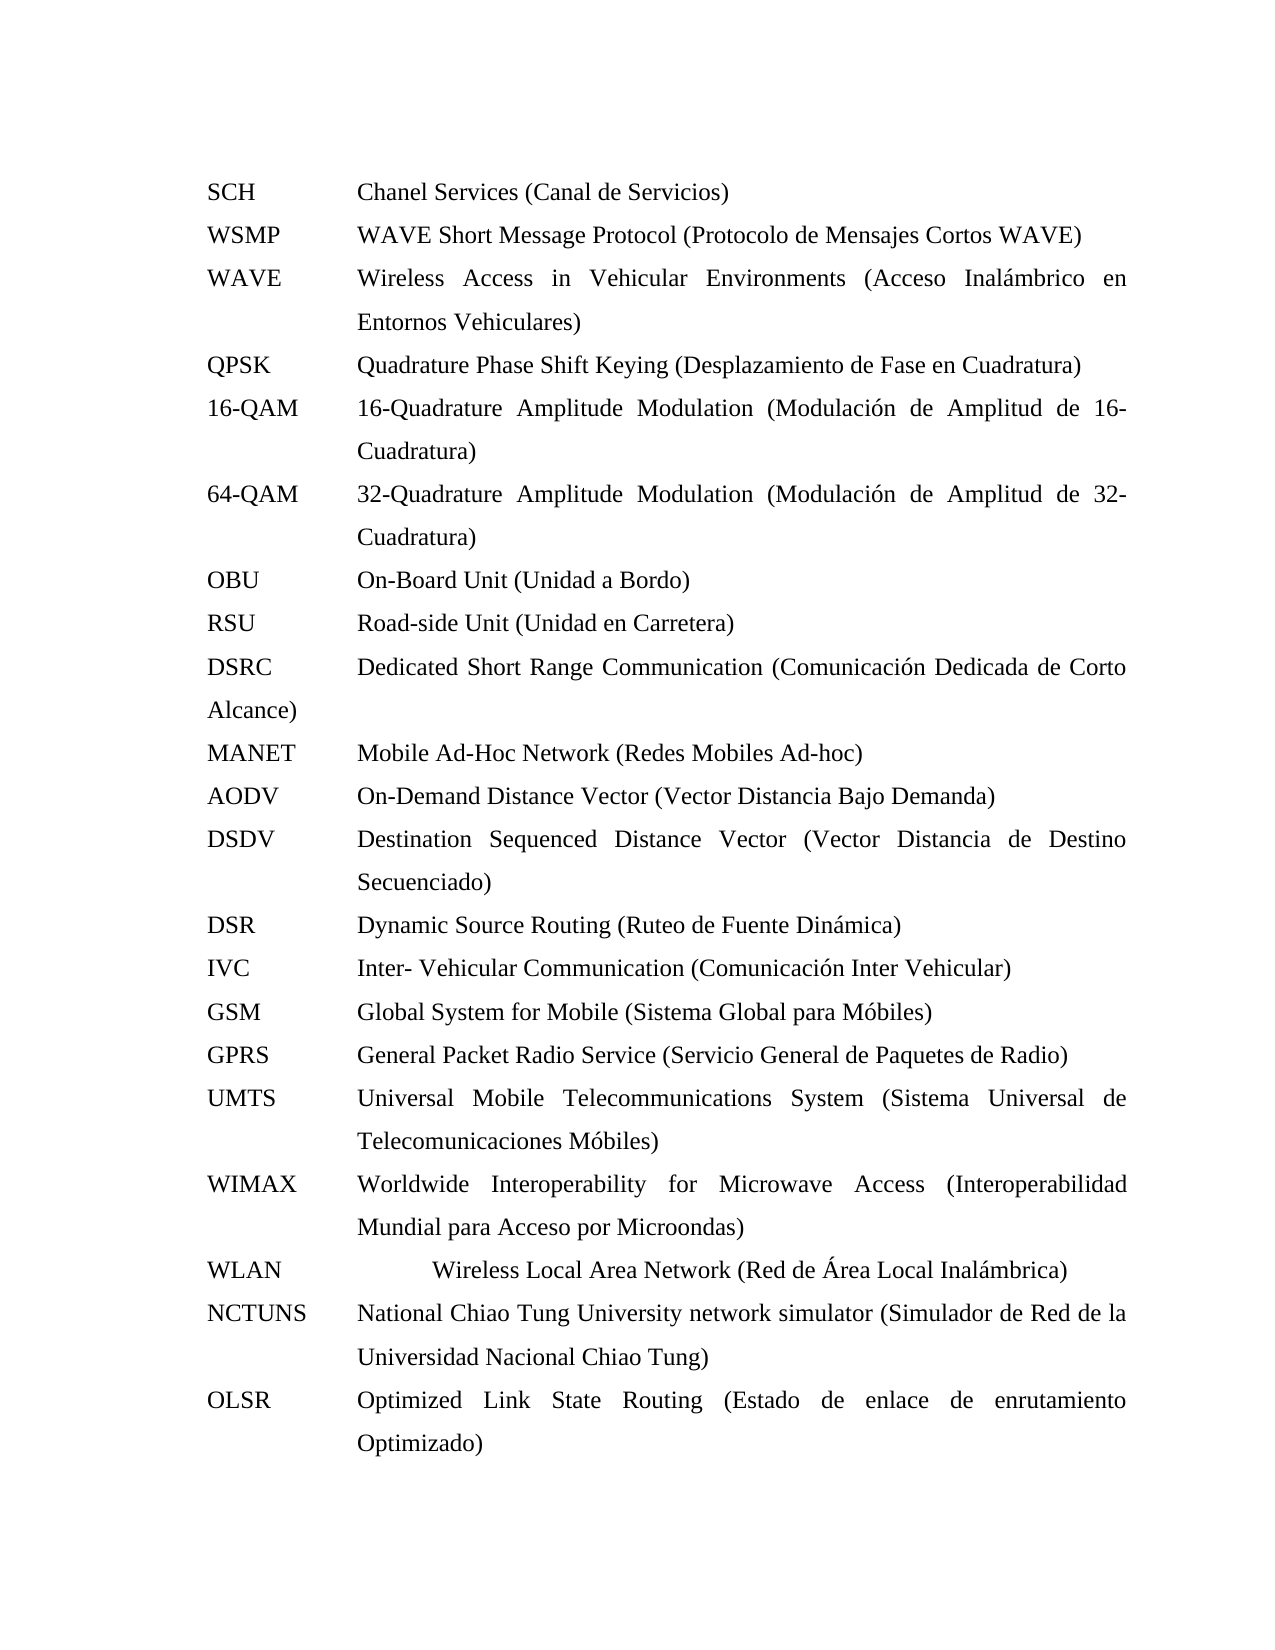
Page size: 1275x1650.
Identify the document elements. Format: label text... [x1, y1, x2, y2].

text QPSK Quadrature Phase Shift Keying (Desplazamiento de Fase en Cuadratura) [207, 350, 1127, 378]
text WIMAX Worldwide Interoperability for Microwave Access (Interoperabilidad Mundial para Acceso por Microondas) [207, 1169, 1127, 1241]
text WAVE Wireless Access in Vehicular Environments (Acceso Inalámbrico en Entornos Vehiculares) [207, 263, 1127, 335]
text UMTS Universal Mobile Telecommunications System (Sistema Universal de Telecomunicaciones Móbiles) [207, 1083, 1127, 1155]
text NCTUNS National Chiao Tung University network simulator (Simulador de Red de la Universidad Nacional Chiao Tung) [207, 1298, 1127, 1370]
text GSM Global System for Mobile (Sistema Global para Móbiles) [207, 997, 1127, 1025]
text MANET Mobile Ad-Hoc Network (Redes Mobiles Ad-hoc) [207, 738, 1127, 767]
text OBU On-Board Unit (Unidad a Bordo) [207, 565, 1127, 594]
text 16-QAM 16-Quadrature Amplitude Modulation (Modulación de Amplitud de 16-Cuadratura) [207, 393, 1127, 465]
text IVC Inter- Vehicular Communication (Comunicación Inter Vehicular) [207, 953, 1127, 982]
text DSR Dynamic Source Routing (Ruteo de Fuente Dinámica) [207, 910, 1127, 939]
text GPRS General Packet Radio Service (Servicio General de Paquetes de Radio) [207, 1040, 1127, 1068]
text AODV On-Demand Distance Vector (Vector Distancia Bajo Demanda) [207, 781, 1127, 810]
text RSU Road-side Unit (Unidad en Carretera) [207, 608, 1127, 637]
text WLAN Wireless Local Area Network (Red de Área Local Inalámbrica) [207, 1255, 1127, 1284]
text 64-QAM 32-Quadrature Amplitude Modulation (Modulación de Amplitud de 32-Cuadratura) [207, 479, 1127, 551]
text SCH Chanel Services (Canal de Servicios) [207, 177, 1127, 206]
text DSDV Destination Sequenced Distance Vector (Vector Distancia de Destino Secuenciado) [207, 824, 1127, 896]
text DSRC Dedicated Short Range Communication (Comunicación Dedicada de Corto Alcance) [207, 652, 1127, 723]
text OLSR Optimized Link State Routing (Estado de enlace de enrutamiento Optimizado) [207, 1385, 1127, 1457]
text WSMP WAVE Short Message Protocol (Protocolo de Mensajes Cortos WAVE) [207, 220, 1127, 249]
